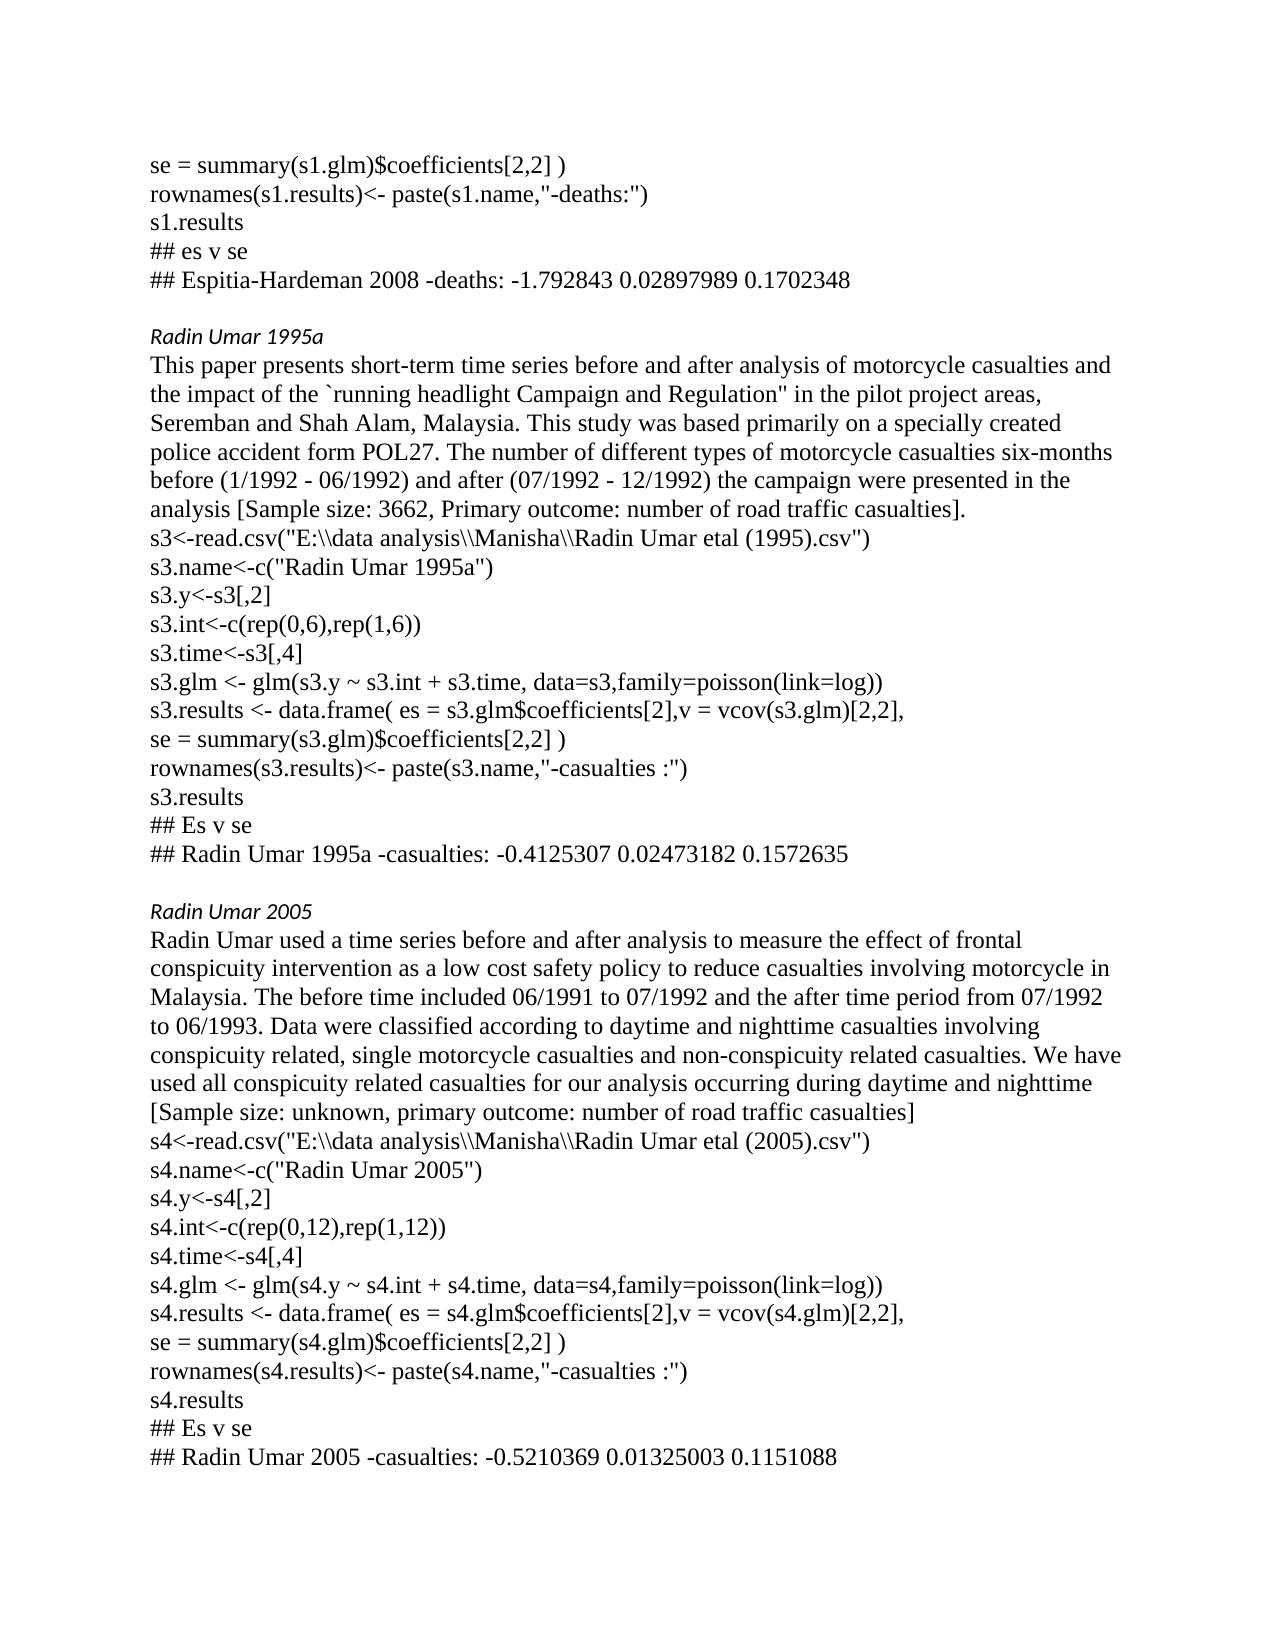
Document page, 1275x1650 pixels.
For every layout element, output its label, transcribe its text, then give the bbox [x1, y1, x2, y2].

text s4<-read.csv("E:\\data analysis\\Manisha\\Radin Umar etal (2005).csv") s4.name<-c("Radin Umar 2005") s4.y<-s4[,2] s4.int<-c(rep(0,12),rep(1,12)) s4.time<-s4[,4] s4.glm <- glm(s4.y ~ s4.int + s4.time, data=s4,family=poisson(link=log)) s4.results <- data.frame( es = s4.glm$coefficients[2],v = vcov(s4.glm)[2,2], se = summary(s4.glm)$coefficients[2,2] ) rownames(s4.results)<- paste(s4.name,"-casualties :") s4.results [150, 1126, 1125, 1413]
text ## es v se ## Espitia-Hardeman 2008 -deaths: -1.792843 0.02897989 0.1702348 [150, 236, 1125, 294]
text Radin Umar 2005 [150, 897, 1125, 925]
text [150, 150, 1125, 236]
text Radin Umar used a time series before and after analysis to measure the effect of frontal conspicuity intervention as a low cost safety policy to reduce casualties involving motorcycle in Malaysia. The before time included 06/1991 to 07/1992 and the after time period from 07/1992 to 06/1993. Data were classified according to daytime and nighttime casualties involving conspicuity related, single motorcycle casualties and non-conspicuity related casualties. We have used all conspicuity related casualties for our analysis occurring during daytime and nighttime [Sample size: unknown, primary outcome: number of road traffic casualties] [150, 925, 1125, 1126]
text This paper presents short-term time series before and after analysis of motorcycle casualties and the impact of the `running headlight Campaign and Regulation" in the pilot project areas, Seremban and Shah Alam, Malaysia. This study was based primarily on a specially created police accident form POL27. The number of different types of motorcycle casualties six-months before (1/1992 - 06/1992) and after (07/1992 - 12/1992) the campaign were presented in the analysis [Sample size: 3662, Primary outcome: number of road traffic casualties]. [150, 351, 1125, 523]
text ## Es v se ## Radin Umar 2005 -casualties: -0.5210369 0.01325003 0.1151088 [150, 1413, 1125, 1471]
text s3<-read.csv("E:\\data analysis\\Manisha\\Radin Umar etal (1995).csv") s3.name<-c("Radin Umar 1995a") s3.y<-s3[,2] s3.int<-c(rep(0,6),rep(1,6)) s3.time<-s3[,4] s3.glm <- glm(s3.y ~ s3.int + s3.time, data=s3,family=poisson(link=log)) s3.results <- data.frame( es = s3.glm$coefficients[2],v = vcov(s3.glm)[2,2], se = summary(s3.glm)$coefficients[2,2] ) rownames(s3.results)<- paste(s3.name,"-casualties :") s3.results [150, 523, 1125, 811]
text ## Es v se ## Radin Umar 1995a -casualties: -0.4125307 0.02473182 0.1572635 [150, 811, 1125, 868]
text Radin Umar 1995a [150, 322, 1125, 351]
